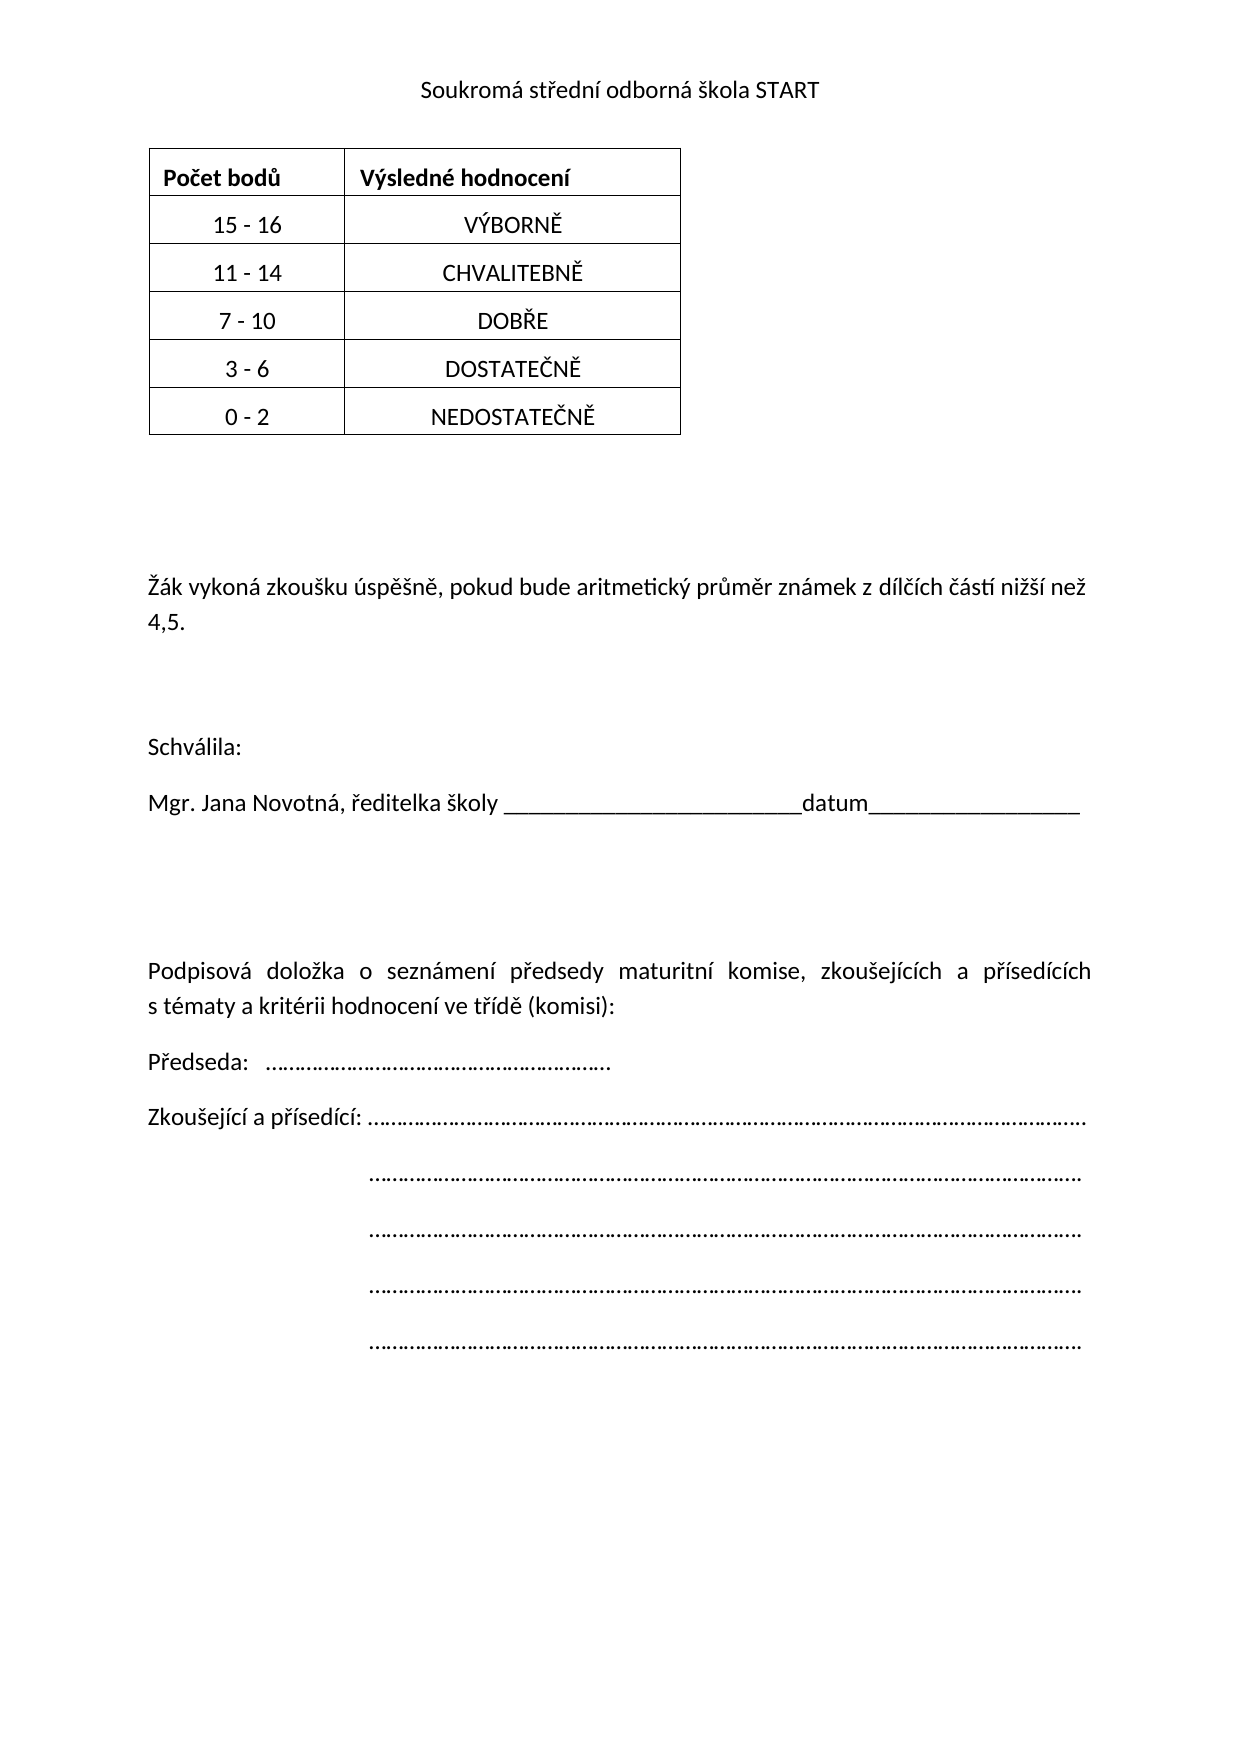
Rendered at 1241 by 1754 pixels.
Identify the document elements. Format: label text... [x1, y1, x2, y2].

table_cell VÝBORNĚ [345, 196, 680, 243]
text Žák vykoná zkoušku úspěšně, pokud bude aritmetický průměr známek z dílčích částí nižší než 4,5. [148, 571, 1093, 636]
table_header Počet bodů [150, 149, 344, 195]
table_cell 0 - 2 [150, 388, 344, 434]
table_cell 15 - 16 [150, 196, 344, 243]
table_cell DOBŘE [345, 292, 680, 339]
table_cell 7 - 10 [150, 292, 344, 339]
text Zkoušející a přísedící: …………………………………………………………………………………………………………….. [148, 1101, 1093, 1132]
text Předseda: …………………………………………………… [148, 1046, 1093, 1076]
text Podpisová doložka o seznámení předsedy maturitní komise, zkoušejících a přísedících s tématy a kritérii hodnocení ve třídě (komisi): [148, 955, 1093, 1020]
table_cell NEDOSTATEČNĚ [345, 388, 680, 434]
text ……………………………………………………………………………………………………………. [148, 1157, 1093, 1188]
table_cell 3 - 6 [150, 340, 344, 387]
text Mgr. Jana Novotná, ředitelka školy ________________________datum_________________ [148, 787, 1093, 818]
text ……………………………………………………………………………………………………………. [148, 1325, 1093, 1355]
table_cell 11 - 14 [150, 244, 344, 291]
text ……………………………………………………………………………………………………………. [148, 1213, 1093, 1244]
text ……………………………………………………………………………………………………………. [148, 1269, 1093, 1299]
table_header Výsledné hodnocení [345, 149, 680, 195]
text Schválila: [148, 731, 1093, 762]
table_cell CHVALITEBNĚ [345, 244, 680, 291]
table_cell DOSTATEČNĚ [345, 340, 680, 387]
